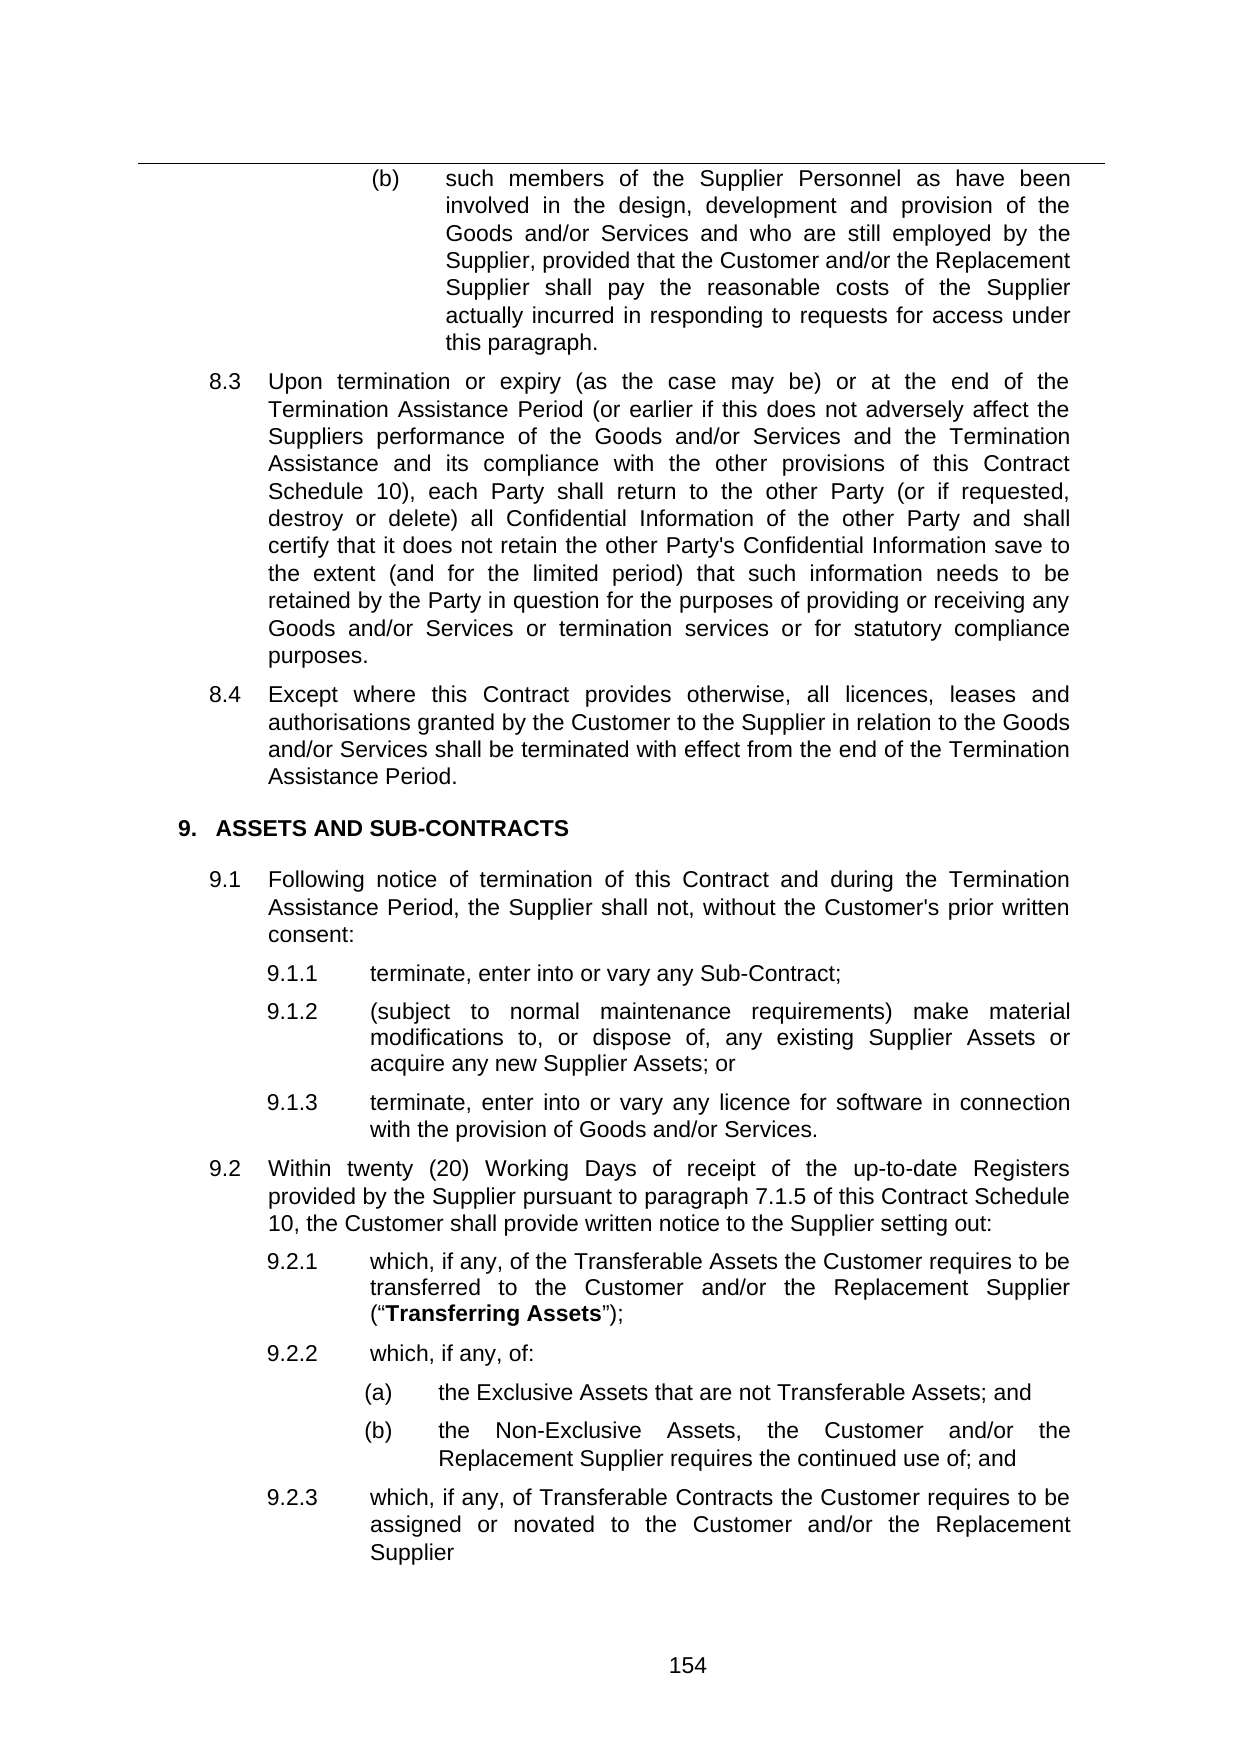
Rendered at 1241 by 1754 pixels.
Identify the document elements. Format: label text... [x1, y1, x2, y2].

list ASSETS AND SUB-CONTRACTS [178, 814, 1071, 841]
list terminate, enter into or vary any Sub-Contract; [267, 960, 1071, 986]
list which, if any, of Transferable Contracts the Customer requires to be assigned or novated to the Customer and/or the Replacement Supplier [267, 1484, 1071, 1565]
list which, if any, of: [267, 1339, 1071, 1366]
list which, if any, of the Transferable Assets the Customer requires to be transferred to the Customer and/or the Replacement Supplier (“Transferring Assets”); [267, 1249, 1071, 1327]
list Following notice of termination of this Contract and during the Termination Assistance Period, the Supplier shall not, without the Customer's prior written consent: [209, 866, 1071, 947]
list (subject to normal maintenance requirements) make material modifications to, or dispose of, any existing Supplier Assets or acquire any new Supplier Assets; or [267, 999, 1071, 1076]
list such members of the Supplier Personnel as have been involved in the design, development and provision of the Goods and/or Services and who are still employed by the Supplier, provided that the Customer and/or the Replacement Supplier shall pay the reasonable costs of the Supplier actually incurred in responding to requests for access under this paragraph. [371, 150, 1071, 356]
list the Non-Exclusive Assets, the Customer and/or the Replacement Supplier requires the continued use of; and [364, 1417, 1071, 1471]
list terminate, enter into or vary any licence for software in connection with the provision of Goods and/or Services. [267, 1089, 1071, 1143]
list Except where this Contract provides otherwise, all licences, leases and authorisations granted by the Customer to the Supplier in relation to the Goods and/or Services shall be terminated with effect from the end of the Termination Assistance Period. [209, 681, 1071, 789]
list Within twenty (20) Working Days of receipt of the up-to-date Registers provided by the Supplier pursuant to paragraph 7.1.5 of this Contract Schedule 10, the Customer shall provide written notice to the Supplier setting out: [209, 1155, 1071, 1237]
list the Exclusive Assets that are not Transferable Assets; and [364, 1378, 1071, 1405]
list Upon termination or expiry (as the case may be) or at the end of the Termination Assistance Period (or earlier if this does not adversely affect the Suppliers performance of the Goods and/or Services and the Termination Assistance and its compliance with the other provisions of this Contract Schedule 10), each Party shall return to the other Party (or if requested, destroy or delete) all Confidential Information of the other Party and shall certify that it does not retain the other Party's Confidential Information save to the extent (and for the limited period) that such information needs to be retained by the Party in question for the purposes of providing or receiving any Goods and/or Services or termination services or for statutory compliance purposes. [209, 368, 1071, 668]
